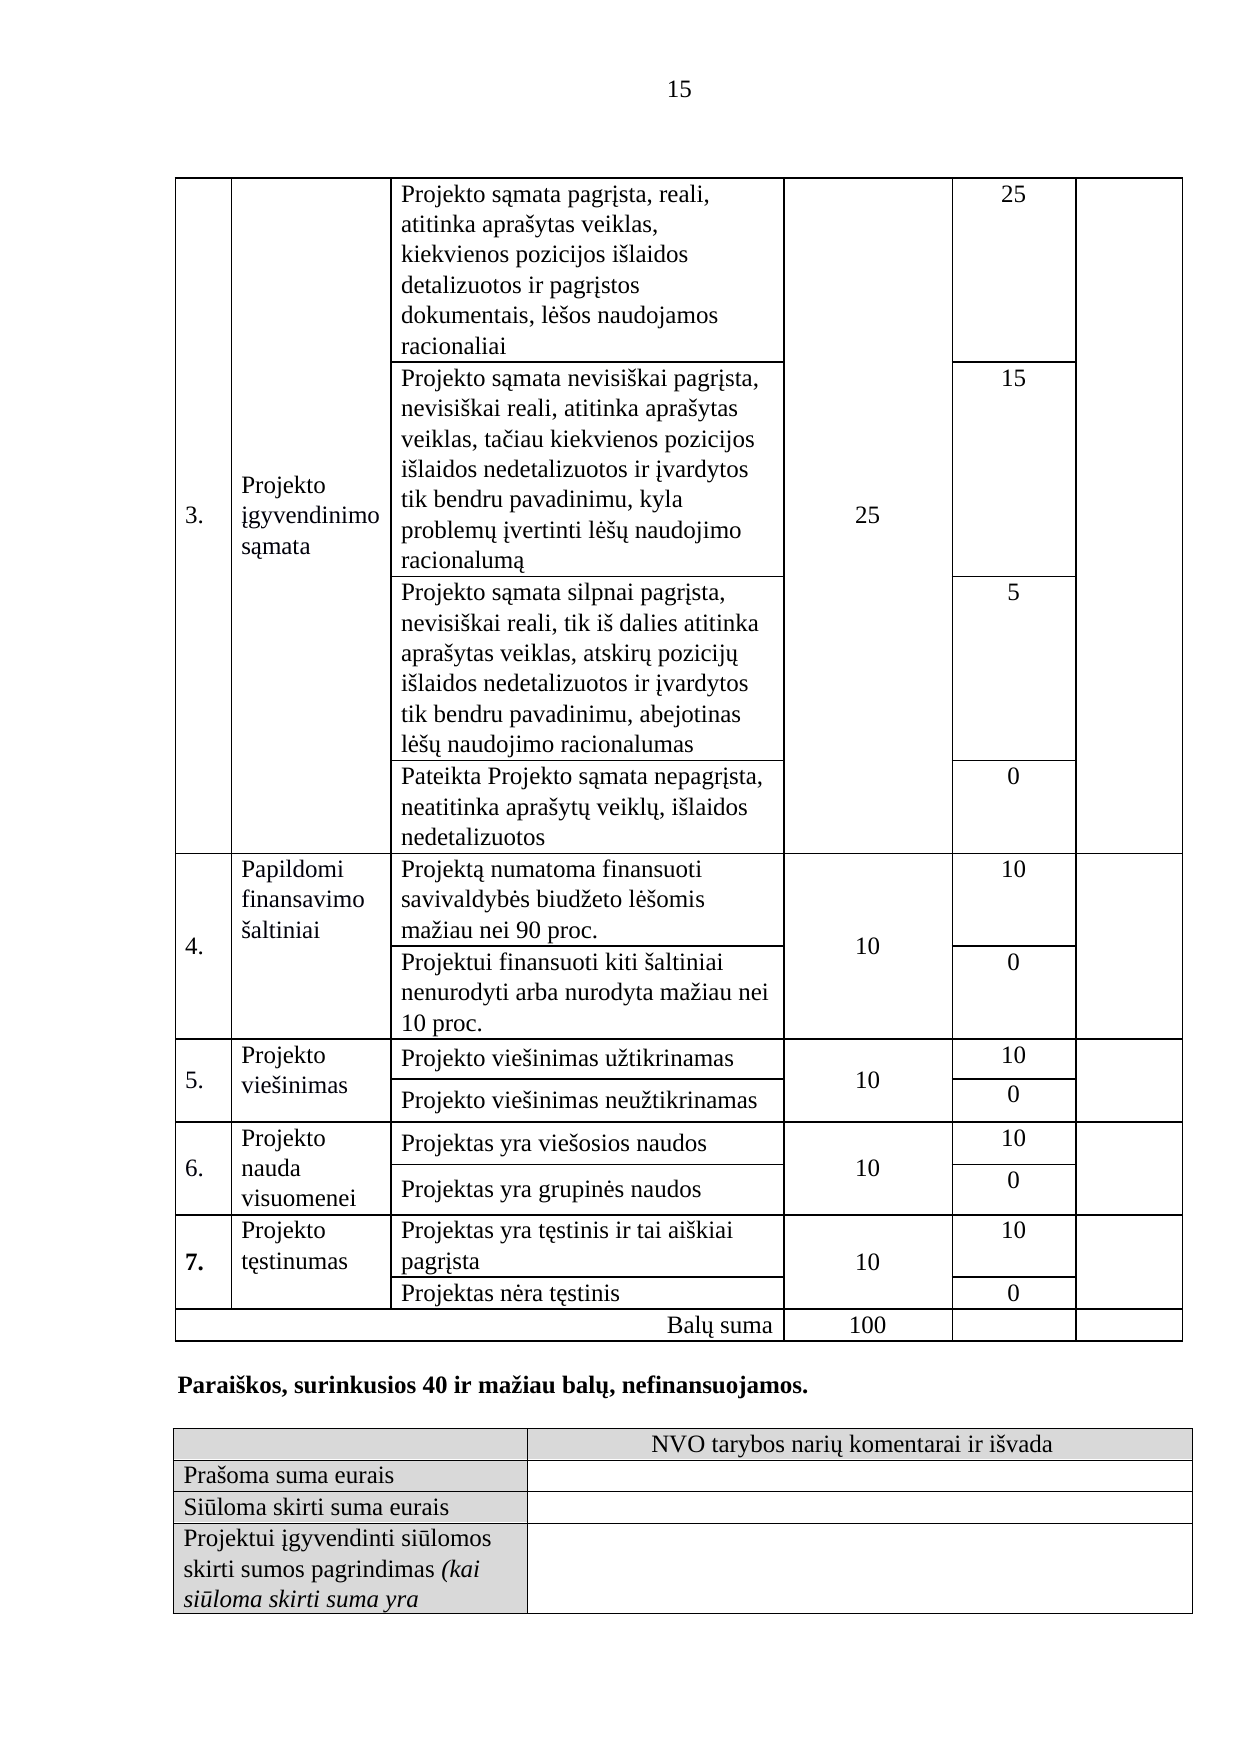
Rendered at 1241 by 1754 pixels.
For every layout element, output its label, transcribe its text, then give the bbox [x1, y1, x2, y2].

table_cell Projektą numatoma finansuoti savivaldybės biudžeto lėšomis mažiau nei 90 proc. [392, 854, 783, 945]
table_cell 5 [953, 577, 1075, 760]
table_cell [1077, 854, 1182, 1038]
table_cell Prašoma suma eurais [174, 1461, 527, 1491]
table_cell 4. [176, 854, 231, 1038]
table_cell 6. [176, 1123, 231, 1214]
table_cell Projekto viešinimas neužtikrinamas [392, 1080, 783, 1121]
table_cell 10 [785, 1040, 952, 1121]
table_cell 15 [953, 363, 1075, 576]
table_cell 0 [953, 1165, 1075, 1214]
table_cell 100 [785, 1310, 952, 1340]
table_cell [174, 1524, 527, 1613]
table_cell Projekto sąmata silpnai pagrįsta, nevisiškai reali, tik iš dalies atitinka aprašytas veiklas, atskirų pozicijų išlaidos nedetalizuotos ir įvardytos tik bendru pavadinimu, abejotinas lėšų naudojimo racionalumas [392, 577, 783, 760]
table_cell [1077, 1123, 1182, 1214]
table_cell Projektas yra viešosios naudos [392, 1123, 783, 1163]
table_cell Projektas nėra tęstinis [392, 1278, 783, 1308]
table_cell 5. [176, 1040, 231, 1121]
table_cell Projekto viešinimas [232, 1040, 390, 1121]
table_header [174, 1429, 527, 1459]
table_cell [953, 1310, 1075, 1340]
table_cell 0 [953, 947, 1075, 1038]
table_cell Projektas yra tęstinis ir tai aiškiai pagrįsta [392, 1216, 783, 1276]
table_cell 7. [176, 1216, 231, 1308]
table_cell 25 [953, 179, 1075, 361]
table_cell [528, 1524, 1192, 1613]
table_cell 10 [785, 1216, 952, 1308]
table_cell 10 [953, 854, 1075, 945]
table_cell 3. [176, 179, 231, 853]
table_cell [528, 1461, 1192, 1491]
table_cell [1077, 179, 1182, 853]
table_cell 10 [953, 1123, 1075, 1163]
table_cell 10 [785, 1123, 952, 1214]
table_cell 25 [785, 179, 952, 853]
table_cell 10 [953, 1216, 1075, 1276]
table_cell Balų suma [176, 1310, 783, 1340]
table_cell [1077, 1216, 1182, 1308]
table_cell [1077, 1040, 1182, 1121]
table_cell Projekto įgyvendinimo sąmata [232, 179, 390, 853]
table_cell Projektui finansuoti kiti šaltiniai nenurodyti arba nurodyta mažiau nei 10 proc. [392, 947, 783, 1038]
table_cell Projekto tęstinumas [232, 1216, 390, 1308]
table_cell Projektas yra grupinės naudos [392, 1165, 783, 1214]
table_cell 0 [953, 1080, 1075, 1121]
table_cell Projekto nauda visuomenei [232, 1123, 390, 1214]
table_cell 0 [953, 761, 1075, 853]
table_cell Projekto sąmata nevisiškai pagrįsta, nevisiškai reali, atitinka aprašytas veiklas, tačiau kiekvienos pozicijos išlaidos nedetalizuotos ir įvardytos tik bendru pavadinimu, kyla problemų įvertinti lėšų naudojimo racionalumą [392, 363, 783, 576]
table_header NVO tarybos narių komentarai ir išvada [528, 1429, 1192, 1459]
table_cell Projekto sąmata pagrįsta, reali, atitinka aprašytas veiklas, kiekvienos pozicijos išlaidos detalizuotos ir pagrįstos dokumentais, lėšos naudojamos racionaliai [392, 179, 783, 361]
table_cell Pateikta Projekto sąmata nepagrįsta, neatitinka aprašytų veiklų, išlaidos nedetalizuotos [392, 761, 783, 853]
text Paraiškos, surinkusios 40 ir mažiau balų, nefinansuojamos. [177, 1371, 1181, 1399]
table_cell [1077, 1310, 1182, 1340]
table_cell 10 [953, 1040, 1075, 1078]
table_cell Siūloma skirti suma eurais [174, 1492, 527, 1522]
table_cell Projekto viešinimas užtikrinamas [392, 1040, 783, 1078]
table_cell 0 [953, 1278, 1075, 1308]
table_cell 10 [785, 854, 952, 1038]
table_cell Papildomi finansavimo šaltiniai [232, 854, 390, 1038]
table_cell [528, 1492, 1192, 1522]
